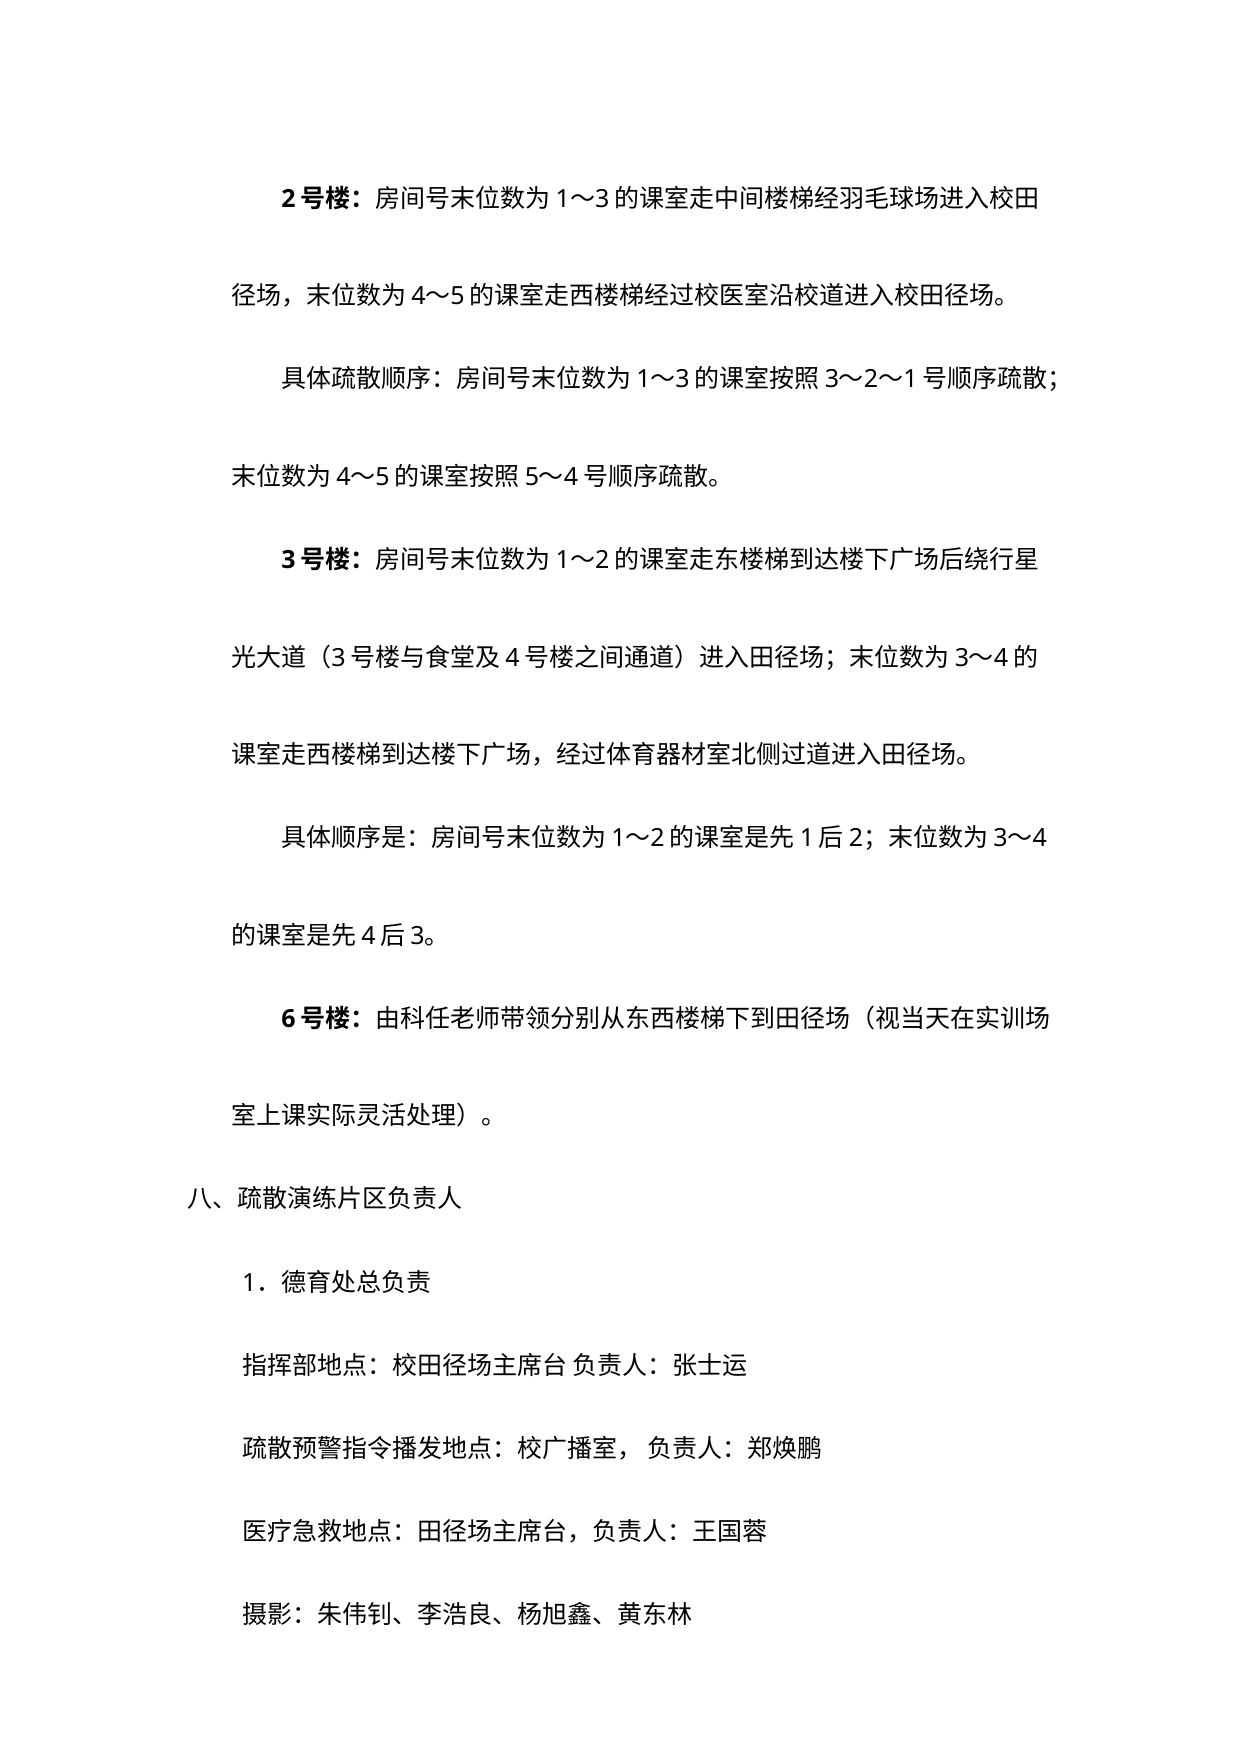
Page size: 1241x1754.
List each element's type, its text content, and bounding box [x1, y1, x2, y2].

text 1．德育处总负责 [142, 1248, 1053, 1313]
text 疏散预警指令播发地点：校广播室， 负责人：郑焕鹏 [142, 1414, 1053, 1479]
text 具体疏散顺序：房间号末位数为1～3的课室按照3～2～1号顺序疏散；末位数为4～5的课室按照5～4号顺序疏散。 [231, 344, 1053, 507]
text 具体顺序是：房间号末位数为1～2的课室是先1后2；末位数为3～4的课室是先4后3。 [231, 803, 1053, 966]
text 八、疏散演练片区负责人 [142, 1164, 1053, 1229]
text 医疗急救地点：田径场主席台，负责人：王国蓉 [142, 1497, 1053, 1562]
text 3号楼：房间号末位数为1～2的课室走东楼梯到达楼下广场后绕行星光大道（3号楼与食堂及4号楼之间通道）进入田径场；末位数为3～4的课室走西楼梯到达楼下广场，经过体育器材室北侧过道进入田径场。 [231, 525, 1053, 785]
text 6号楼：由科任老师带领分别从东西楼梯下到田径场（视当天在实训场室上课实际灵活处理）。 [231, 984, 1053, 1146]
text 指挥部地点：校田径场主席台 负责人：张士运 [142, 1331, 1053, 1396]
text 摄影：朱伟钊、李浩良、杨旭鑫、黄东林 [142, 1580, 1053, 1645]
text 2号楼：房间号末位数为1～3的课室走中间楼梯经羽毛球场进入校田径场，末位数为4～5的课室走西楼梯经过校医室沿校道进入校田径场。 [231, 164, 1053, 326]
